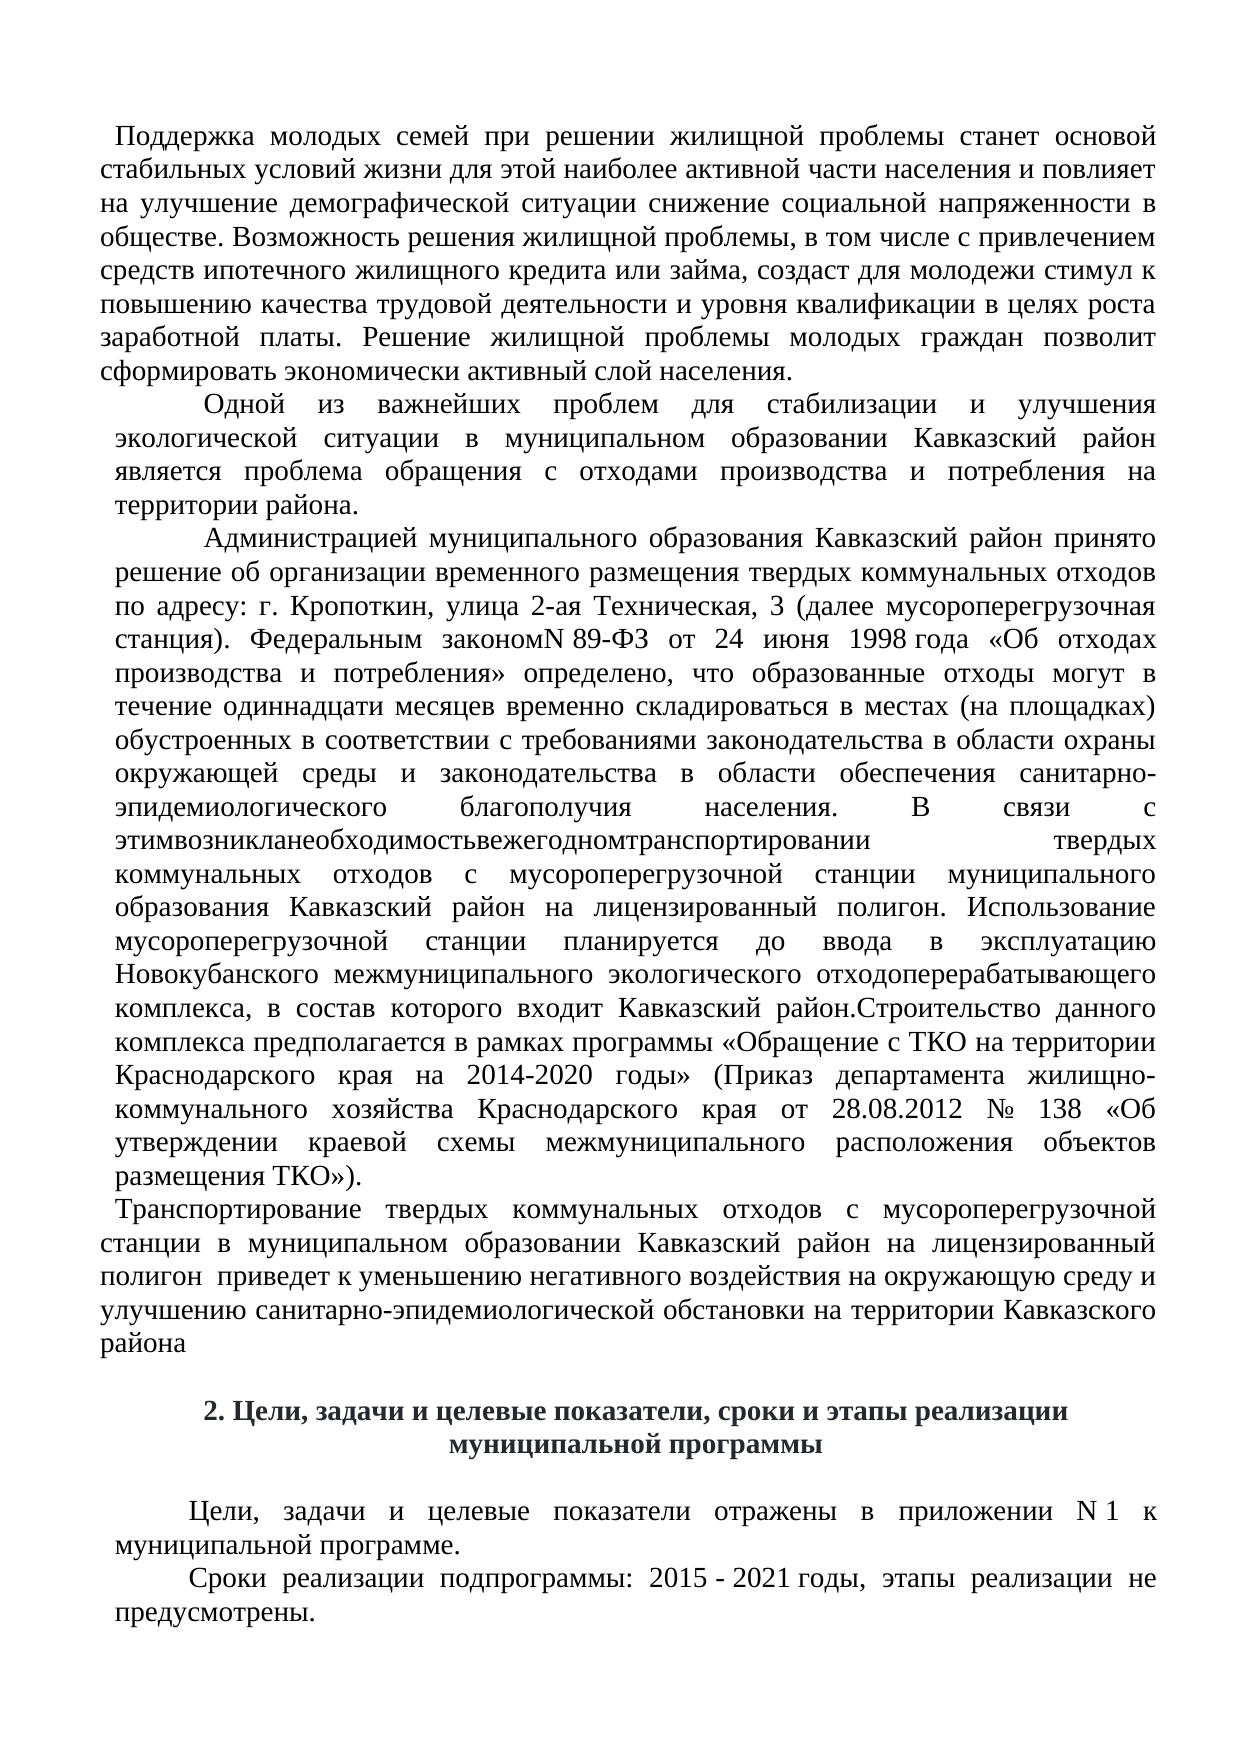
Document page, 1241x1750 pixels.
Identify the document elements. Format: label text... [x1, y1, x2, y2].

text Одной из важнейших проблем для стабилизации и улучшения экологической ситуации в муниципальном образовании Кавказский район является проблема обращения с отходами производства и потребления на территории района. [114, 386, 1157, 521]
text Сроки реализации подпрограммы: 2015 - 2021 годы, этапы реализации не предусмотрены. [114, 1560, 1157, 1627]
text Транспортирование твердых коммунальных отходов с мусороперегрузочной станции в муниципальном образовании Кавказский район на лицензированный полигон приведет к уменьшению негативного воздействия на окружающую среду и улучшению санитарно-эпидемиологической обстановки на территории Кавказского района [100, 1191, 1157, 1359]
text Администрацией муниципального образования Кавказский район принято решение об организации временного размещения твердых коммунальных отходов по адресу: г. Кропоткин, улица 2-ая Техническая, 3 (далее мусороперегрузочная станция). Федеральным закономN 89-ФЗ от 24 июня 1998 года «Об отходах производства и потребления» определено, что образованные отходы могут в течение одиннадцати месяцев временно складироваться в местах (на площадках) обустроенных в соответствии с требованиями законодательства в области охраны окружающей среды и законодательства в области обеспечения санитарно-эпидемиологического благополучия населения. В связи с этимвозникланеобходимостьвежегодномтранспортировании твердых коммунальных отходов с мусороперегрузочной станции муниципального образования Кавказский район на лицензированный полигон. Использование мусороперегрузочной станции планируется до ввода в эксплуатацию Новокубанского межмуниципального экологического отходоперерабатывающего комплекса, в состав которого входит Кавказский район.Строительство данного комплекса предполагается в рамках программы «Обращение с ТКО на территории Краснодарского края на 2014-2020 годы» (Приказ департамента жилищно-коммунального хозяйства Краснодарского края от 28.08.2012 № 138 «Об утверждении краевой схемы межмуниципального расположения объектов размещения ТКО»). [114, 521, 1157, 1191]
text Цели, задачи и целевые показатели отражены в приложении N 1 к муниципальной программе. [114, 1493, 1157, 1560]
subtitle 2. Цели, задачи и целевые показатели, сроки и этапы реализации муниципальной программы [114, 1393, 1157, 1460]
text Поддержка молодых семей при решении жилищной проблемы станет основой стабильных условий жизни для этой наиболее активной части населения и повлияет на улучшение демографической ситуации снижение социальной напряженности в обществе. Возможность решения жилищной проблемы, в том числе с привлечением средств ипотечного жилищного кредита или займа, создаст для молодежи стимул к повышению качества трудовой деятельности и уровня квалификации в целях роста заработной платы. Решение жилищной проблемы молодых граждан позволит сформировать экономически активный слой населения. [100, 118, 1157, 386]
